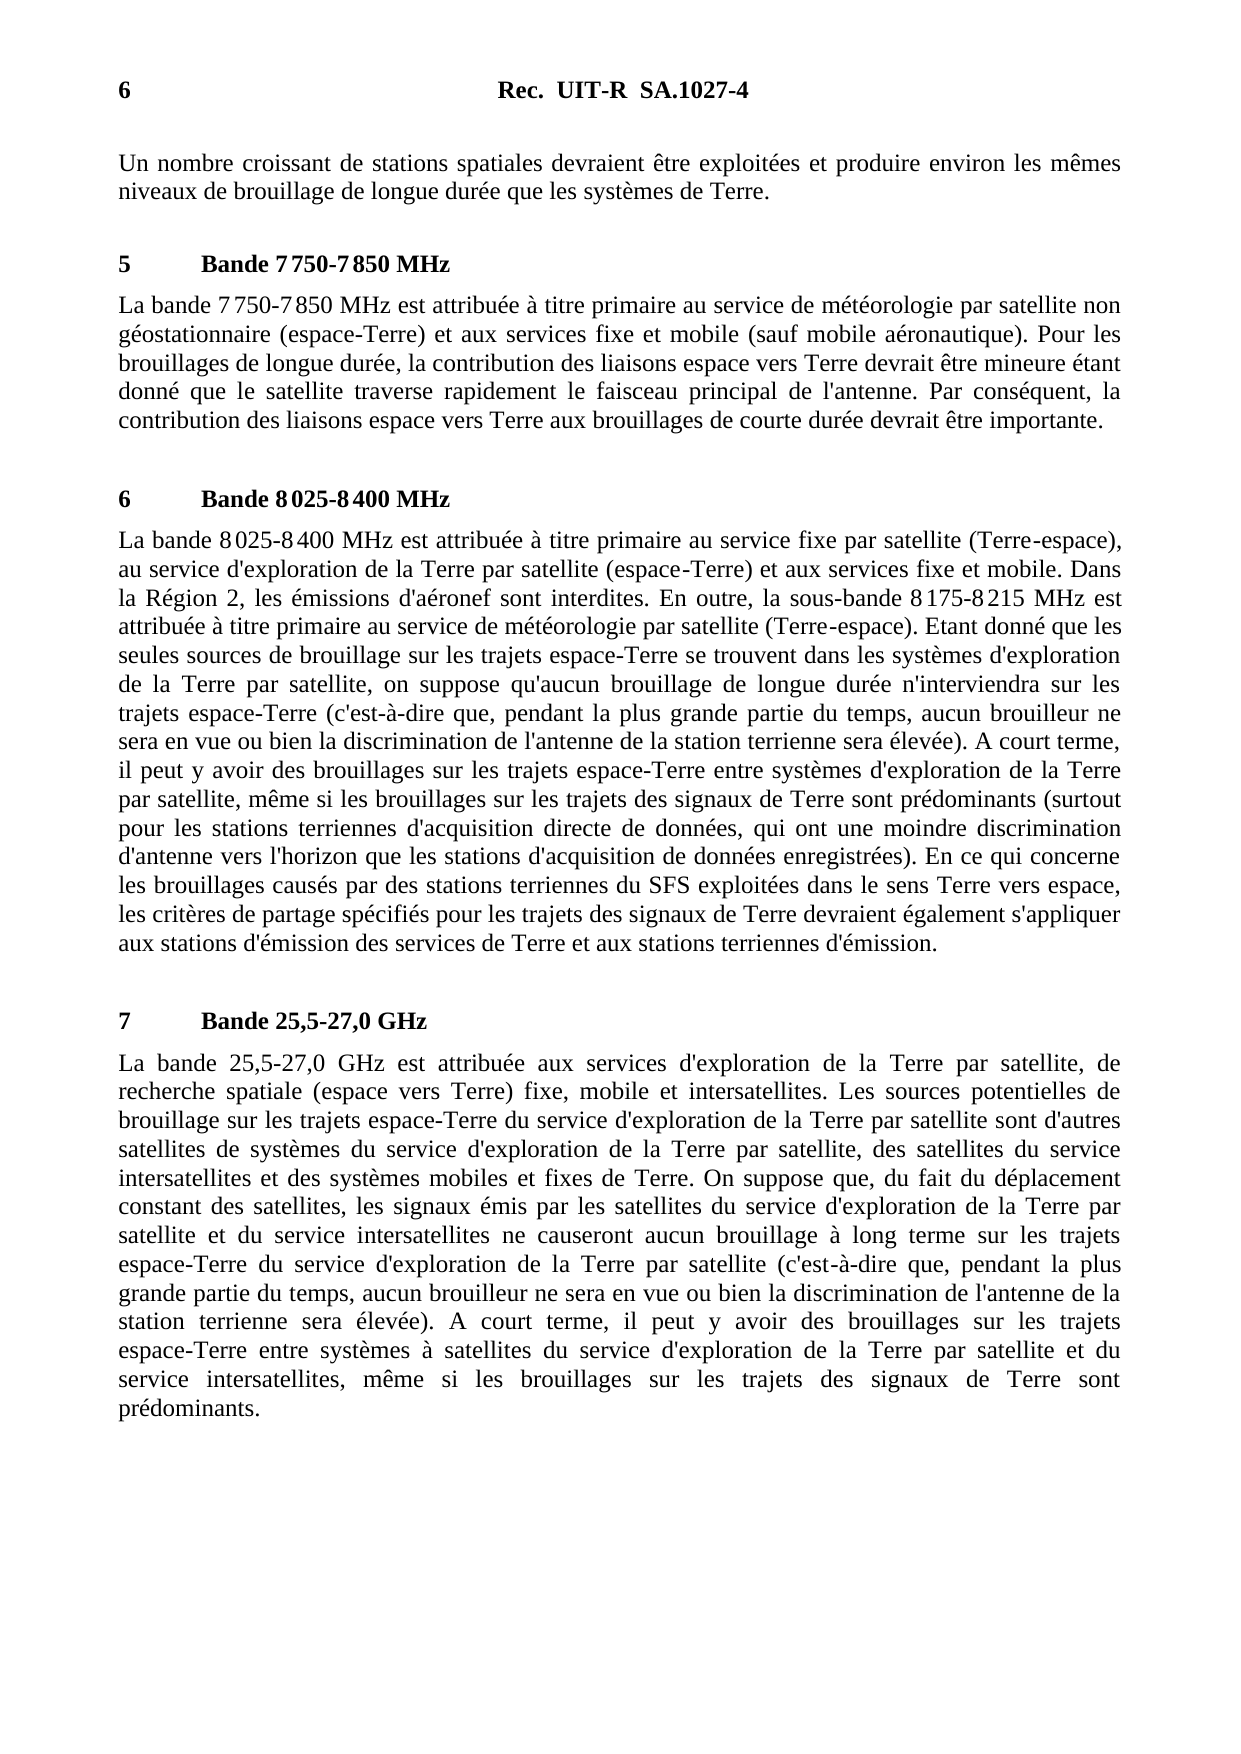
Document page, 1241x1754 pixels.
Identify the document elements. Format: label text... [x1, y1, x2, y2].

text La bande 25,5-27,0 GHz est attribuée aux services d'exploration de la Terre par satellite, de recherche spatiale (espace vers Terre) fixe, mobile et intersatellites. Les sources potentielles de brouillage sur les trajets espace-Terre du service d'exploration de la Terre par satellite sont d'autres satellites de systèmes du service d'exploration de la Terre par satellite, des satellites du service intersatellites et des systèmes mobiles et fixes de Terre. On suppose que, du fait du déplacement constant des satellites, les signaux émis par les satellites du service d'exploration de la Terre par satellite et du service intersatellites ne causeront aucun brouillage à long terme sur les trajets espace-Terre du service d'exploration de la Terre par satellite (c'est-à-dire que, pendant la plus grande partie du temps, aucun brouilleur ne sera en vue ou bien la discrimination de l'antenne de la station terrienne sera élevée). A court terme, il peut y avoir des brouillages sur les trajets espace-Terre entre systèmes à satellites du service d'exploration de la Terre par satellite et du service intersatellites, même si les brouillages sur les trajets des signaux de Terre sont prédominants. [118, 1048, 1122, 1421]
subtitle 5 Bande 7 750-7 850 MHz [118, 249, 1122, 278]
text La bande 7 750-7 850 MHz est attribuée à titre primaire au service de météorologie par satellite non géostationnaire (espace-Terre) et aux services fixe et mobile (sauf mobile aéronautique). Pour les brouillages de longue durée, la contribution des liaisons espace vers Terre devrait être mineure étant donné que le satellite traverse rapidement le faisceau principal de l'antenne. Par conséquent, la contribution des liaisons espace vers Terre aux brouillages de courte durée devrait être importante. [118, 290, 1122, 434]
text Un nombre croissant de stations spatiales devraient être exploitées et produire environ les mêmes niveaux de brouillage de longue durée que les systèmes de Terre. [118, 148, 1122, 205]
subtitle 7 Bande 25,5-27,0 GHz [118, 1006, 1122, 1035]
text La bande 8 025-8 400 MHz est attribuée à titre primaire au service fixe par satellite (Terre-espace), au service d'exploration de la Terre par satellite (espace-Terre) et aux services fixe et mobile. Dans la Région 2, les émissions d'aéronef sont interdites. En outre, la sous-bande 8 175-8 215 MHz est attribuée à titre primaire au service de météorologie par satellite (Terre-espace). Etant donné que les seules sources de brouillage sur les trajets espace-Terre se trouvent dans les systèmes d'exploration de la Terre par satellite, on suppose qu'aucun brouillage de longue durée n'interviendra sur les trajets espace-Terre (c'est-à-dire que, pendant la plus grande partie du temps, aucun brouilleur ne sera en vue ou bien la discrimination de l'antenne de la station terrienne sera élevée). A court terme, il peut y avoir des brouillages sur les trajets espace-Terre entre systèmes d'exploration de la Terre par satellite, même si les brouillages sur les trajets des signaux de Terre sont prédominants (surtout pour les stations terriennes d'acquisition directe de données, qui ont une moindre discrimination d'antenne vers l'horizon que les stations d'acquisition de données enregistrées). En ce qui concerne les brouillages causés par des stations terriennes du SFS exploitées dans le sens Terre vers espace, les critères de partage spécifiés pour les trajets des signaux de Terre devraient également s'appliquer aux stations d'émission des services de Terre et aux stations terriennes d'émission. [118, 525, 1122, 956]
subtitle 6 Bande 8 025-8 400 MHz [118, 484, 1122, 513]
